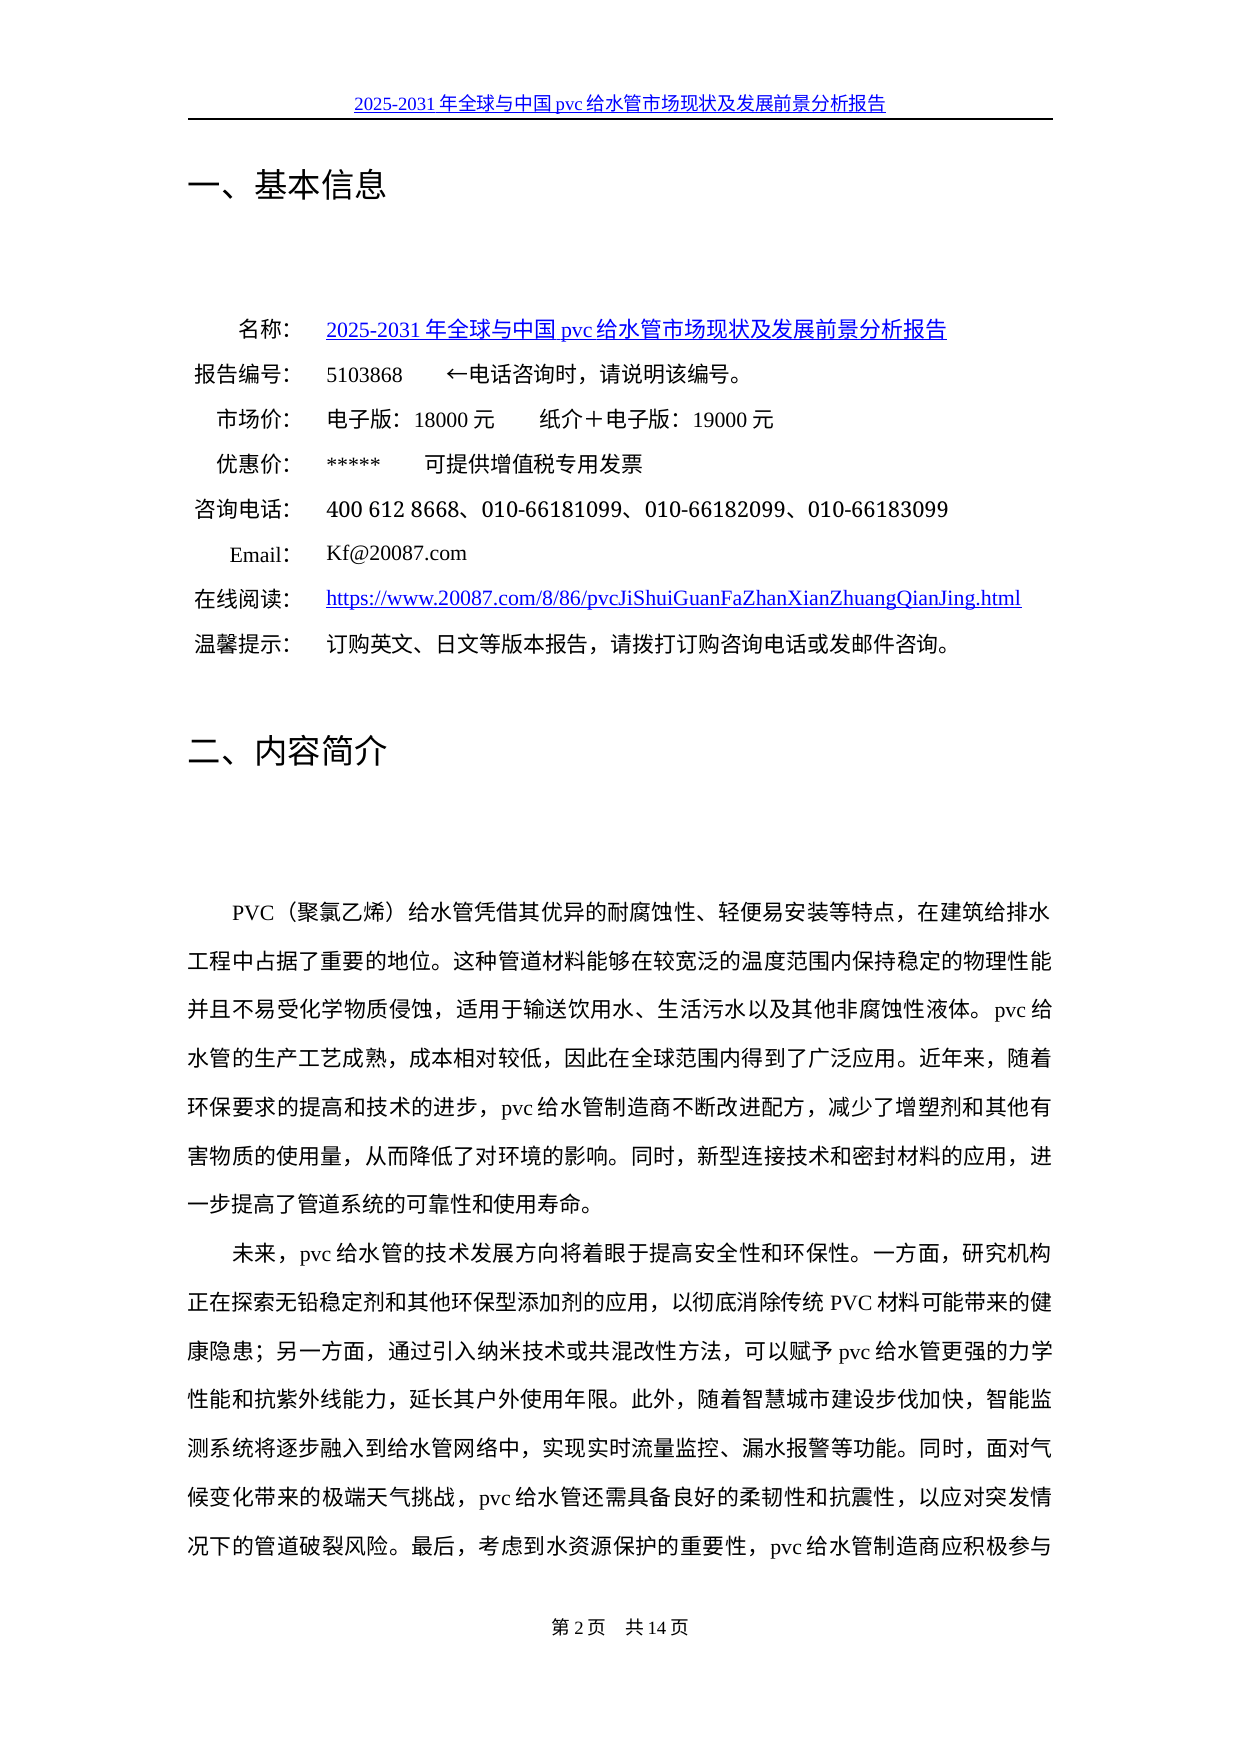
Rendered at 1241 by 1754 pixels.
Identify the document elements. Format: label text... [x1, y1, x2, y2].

table_cell 电子版：18000 元 纸介＋电子版：19000 元 [315, 402, 1073, 447]
table_header 2025-2031年全球与中国pvc给水管市场现状及发展前景分析报告 [315, 312, 1073, 357]
table_cell 市场价： [167, 402, 315, 447]
table_cell 温馨提示： [167, 627, 315, 672]
table_cell 报告编号： [167, 357, 315, 402]
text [187, 894, 1053, 1561]
table_cell Email： [167, 537, 315, 582]
table_cell 5103868 ←电话咨询时，请说明该编号。 [315, 357, 1073, 402]
table_cell 咨询电话： [167, 492, 315, 537]
table_header 名称： [167, 312, 315, 357]
title 一、基本信息 [187, 150, 1053, 215]
table_cell 400 612 8668、010-66181099、010-66182099、010-66183099 [315, 492, 1073, 537]
table_cell ***** 可提供增值税专用发票 [315, 447, 1073, 492]
table_cell [315, 582, 1073, 627]
table_cell 优惠价： [167, 447, 315, 492]
title 二、内容简介 [187, 717, 1053, 782]
table_cell Kf@20087.com [315, 537, 1073, 582]
table_cell 订购英文、日文等版本报告，请拨打订购咨询电话或发邮件咨询。 [315, 627, 1073, 672]
table_cell 在线阅读： [167, 582, 315, 627]
